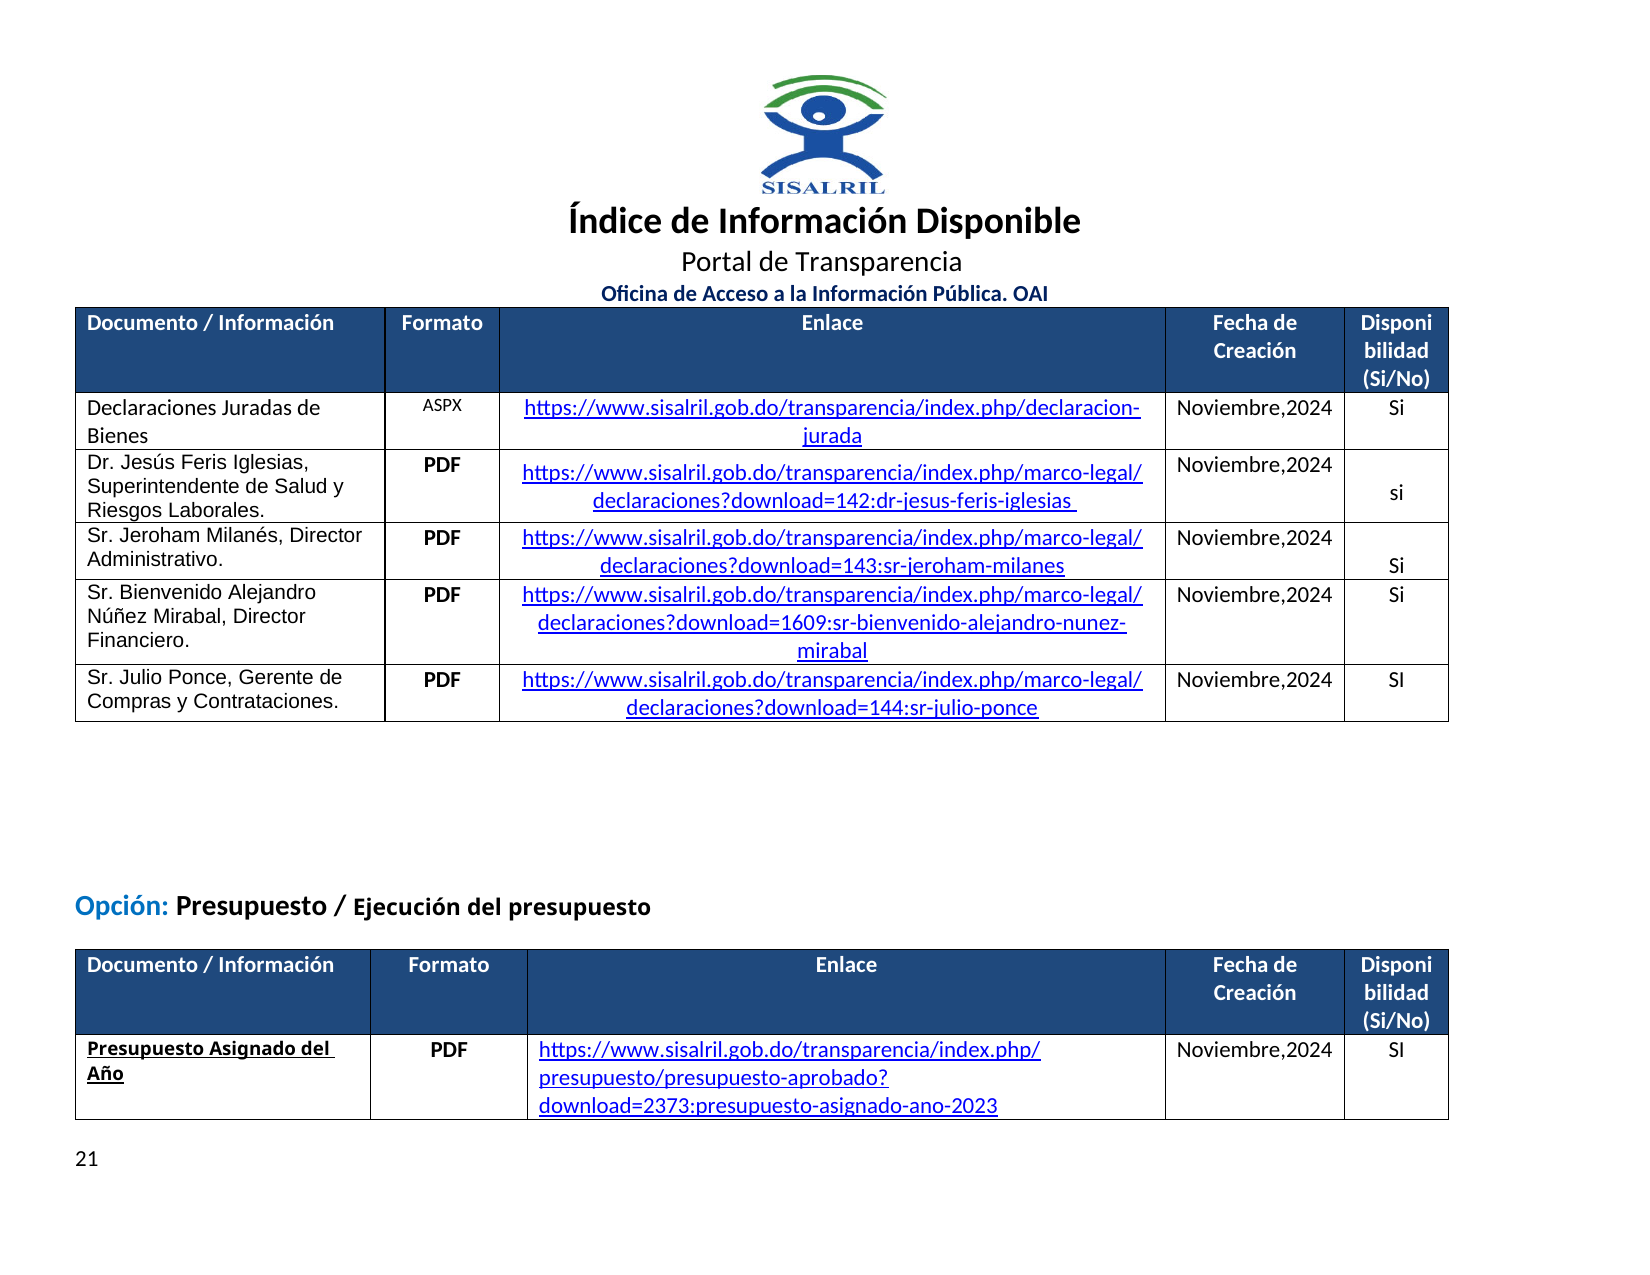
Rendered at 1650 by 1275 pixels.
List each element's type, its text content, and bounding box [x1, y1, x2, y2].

table_cell Noviembre,2024 [1166, 393, 1344, 449]
table_cell Si [1345, 580, 1448, 664]
table_cell Noviembre,2024 [1166, 665, 1344, 721]
table_header Disponibilidad (Si/No) [1345, 950, 1448, 1034]
picture [727, 75, 923, 198]
table_cell https://www.sisalril.gob.do/transparencia/index.php/presupuesto/presupuesto-aprobado?download=2373:presupuesto-asignado-ano-2023 [528, 1035, 1165, 1119]
table_cell PDF [386, 580, 499, 664]
table_header Fecha de Creación [1166, 308, 1344, 392]
table_header Documento / Información [76, 308, 384, 392]
table_header Fecha de Creación [1166, 950, 1344, 1034]
text Opción: Presupuesto / Ejecución del presupuesto [75, 887, 1575, 923]
table_cell Sr. Jeroham Milanés, Director Administrativo. [76, 523, 384, 579]
table_cell PDF [386, 523, 499, 579]
table_header Enlace [500, 308, 1165, 392]
table_cell PDF [386, 665, 499, 721]
table_cell https://www.sisalril.gob.do/transparencia/index.php/marco-legal/declaraciones?download=143:sr-jeroham-milanes [500, 523, 1165, 579]
table_cell Noviembre,2024 [1166, 1035, 1344, 1119]
table_cell https://www.sisalril.gob.do/transparencia/index.php/declaracion-jurada [500, 393, 1165, 449]
table_cell Si [1345, 523, 1448, 579]
table_cell SI [1345, 1035, 1448, 1119]
table_cell Sr. Bienvenido Alejandro Núñez Mirabal, Director Financiero. [76, 580, 384, 664]
table_cell https://www.sisalril.gob.do/transparencia/index.php/marco-legal/declaraciones?download=1609:sr-bienvenido-alejandro-nunez-mirabal [500, 580, 1165, 664]
table_cell Declaraciones Juradas de Bienes [76, 393, 384, 449]
table_cell https://www.sisalril.gob.do/transparencia/index.php/marco-legal/declaraciones?download=142:dr-jesus-feris-iglesias [500, 450, 1165, 522]
table_cell PDF [371, 1035, 527, 1119]
table_cell SI [1345, 665, 1448, 721]
table_header Enlace [528, 950, 1165, 1034]
table_cell Noviembre,2024 [1166, 450, 1344, 522]
table_cell ASPX [386, 393, 499, 449]
table_cell Si [1345, 393, 1448, 449]
table_cell si [1345, 450, 1448, 522]
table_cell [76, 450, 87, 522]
table_cell PDF [386, 450, 499, 522]
table_header Documento / Información [76, 950, 370, 1034]
table_header Disponibilidad (Si/No) [1345, 308, 1448, 392]
table_cell Sr. Julio Ponce, Gerente de Compras y Contrataciones. [76, 665, 384, 721]
table_cell Presupuesto Asignado del Año [76, 1035, 370, 1119]
table_cell Noviembre,2024 [1166, 580, 1344, 664]
table_cell Noviembre,2024 [1166, 523, 1344, 579]
table_cell Dr. Jesús Feris Iglesias, Superintendente de Salud y Riesgos Laborales. [265, 450, 384, 522]
table_cell https://www.sisalril.gob.do/transparencia/index.php/marco-legal/declaraciones?download=144:sr-julio-ponce [500, 665, 1165, 721]
table_header Formato [371, 950, 527, 1034]
table_header Formato [386, 308, 499, 392]
